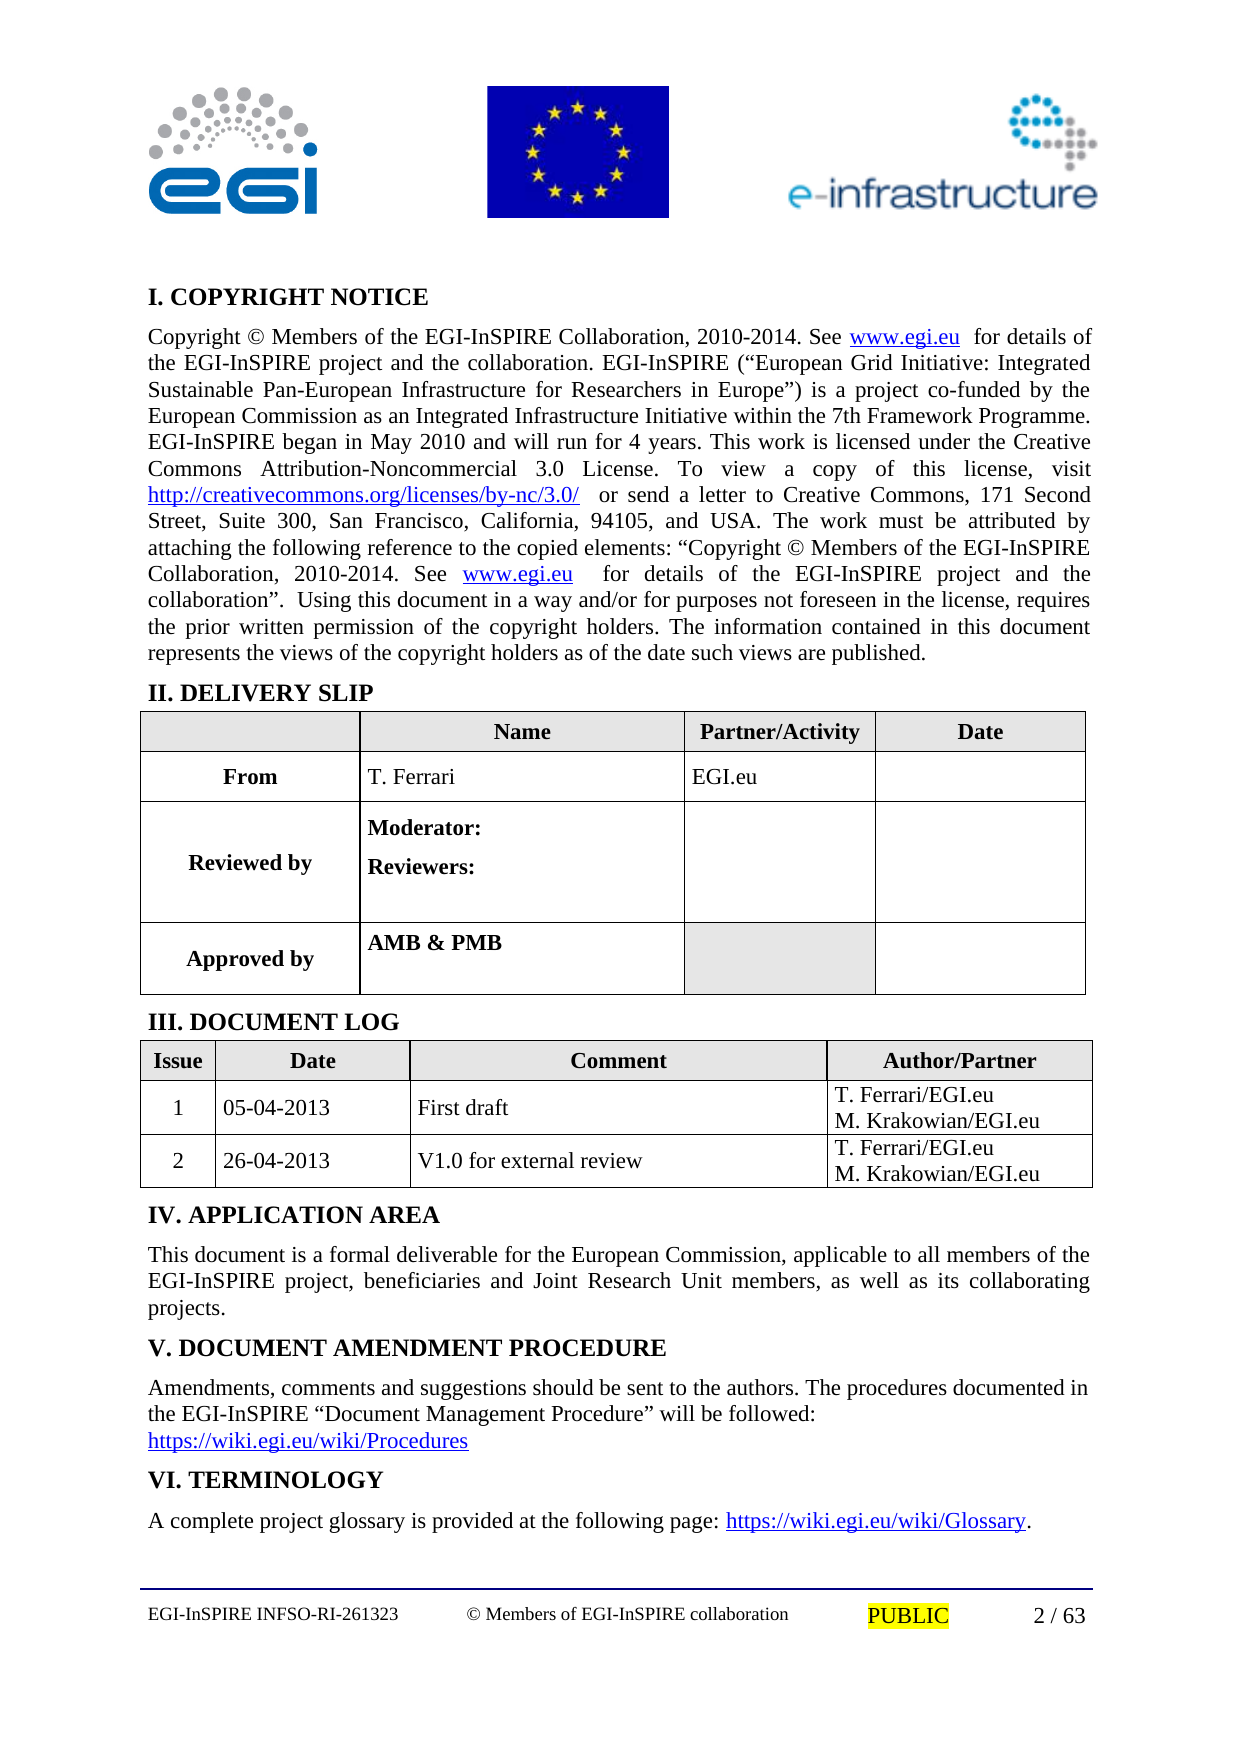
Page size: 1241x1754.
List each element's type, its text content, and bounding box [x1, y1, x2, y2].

text Copyright © Members of the EGI-InSPIRE Collaboration, 2010-2014. See www.egi.eu for details of the EGI-InSPIRE project and the collaboration. EGI-InSPIRE (“European Grid Initiative: Integrated Sustainable Pan-European Infrastructure for Researchers in Europe”) is a project co-funded by the European Commission as an Integrated Infrastructure Initiative within the 7th Framework Programme. EGI-InSPIRE began in May 2010 and will run for 4 years. This work is licensed under the Creative Commons Attribution-Noncommercial 3.0 License. To view a copy of this license, visit http://creativecommons.org/licenses/by-nc/3.0/ or send a letter to Creative Commons, 171 Second Street, Suite 300, San Francisco, California, 94105, and USA. The work must be attributed by attaching the following reference to the copied elements: “Copyright © Members of the EGI-InSPIRE Collaboration, 2010-2014. See www.egi.eu for details of the EGI-InSPIRE project and the collaboration”. Using this document in a way and/or for purposes not foreseen in the license, requires the prior written permission of the copyright holders. The information contained in this document represents the views of the copyright holders as of the date such views are published. [148, 323, 1092, 666]
table_cell [685, 923, 875, 994]
text This document is a formal deliverable for the European Commission, applicable to all members of the EGI-InSPIRE project, beneficiaries and Joint Research Unit members, as well as its collaborating projects. [148, 1241, 1092, 1320]
table_cell 05-04-2013 [216, 1081, 410, 1134]
table_cell [685, 802, 875, 922]
table_header Comment [411, 1041, 826, 1080]
table_cell T. Ferrari [361, 752, 684, 801]
picture [487, 86, 669, 218]
table_cell 26-04-2013 [216, 1135, 410, 1187]
text Document Log [148, 1007, 1092, 1036]
table_cell T. Ferrari/EGI.eu M. Krakowian/EGI.eu [828, 1135, 1092, 1187]
table_cell T. Ferrari/EGI.eu M. Krakowian/EGI.eu [828, 1081, 1092, 1134]
table_header [141, 712, 359, 751]
table_cell 1 [141, 1081, 215, 1134]
table_cell First draft [411, 1081, 827, 1134]
table_header Name [361, 712, 684, 751]
text Document amendment procedure [148, 1333, 1092, 1361]
text Application area [148, 1200, 1092, 1229]
table_cell 2 [141, 1135, 215, 1187]
text Delivery Slip [148, 678, 1092, 707]
table_header Issue [141, 1041, 215, 1080]
table_cell V1.0 for external review [411, 1135, 827, 1187]
table_header Partner/Activity [685, 712, 875, 751]
picture [147, 86, 319, 216]
table_cell [876, 923, 1085, 994]
text Terminology [148, 1466, 1092, 1494]
table_cell From [141, 752, 359, 801]
table_header Author/Partner [828, 1041, 1092, 1080]
table_cell [876, 752, 1085, 801]
table_cell EGI.eu [685, 752, 875, 801]
table_cell AMB & PMB [361, 923, 684, 994]
table_header Date [876, 712, 1085, 751]
table_cell [876, 802, 1085, 922]
text Amendments, comments and suggestions should be sent to the authors. The procedures documented in the EGI-InSPIRE “Document Management Procedure” will be followed: https://wiki.egi.eu/wiki/Procedures [148, 1374, 1092, 1453]
table_header Date [216, 1041, 409, 1080]
picture [781, 86, 1106, 218]
table_cell Reviewed by [141, 802, 359, 922]
text Copyright notice [148, 282, 1092, 310]
table_cell Moderator: Reviewers: [361, 802, 684, 922]
table_cell Approved by [141, 923, 359, 994]
text A complete project glossary is provided at the following page: https://wiki.egi.eu/wiki/Glossary. [148, 1507, 1092, 1533]
